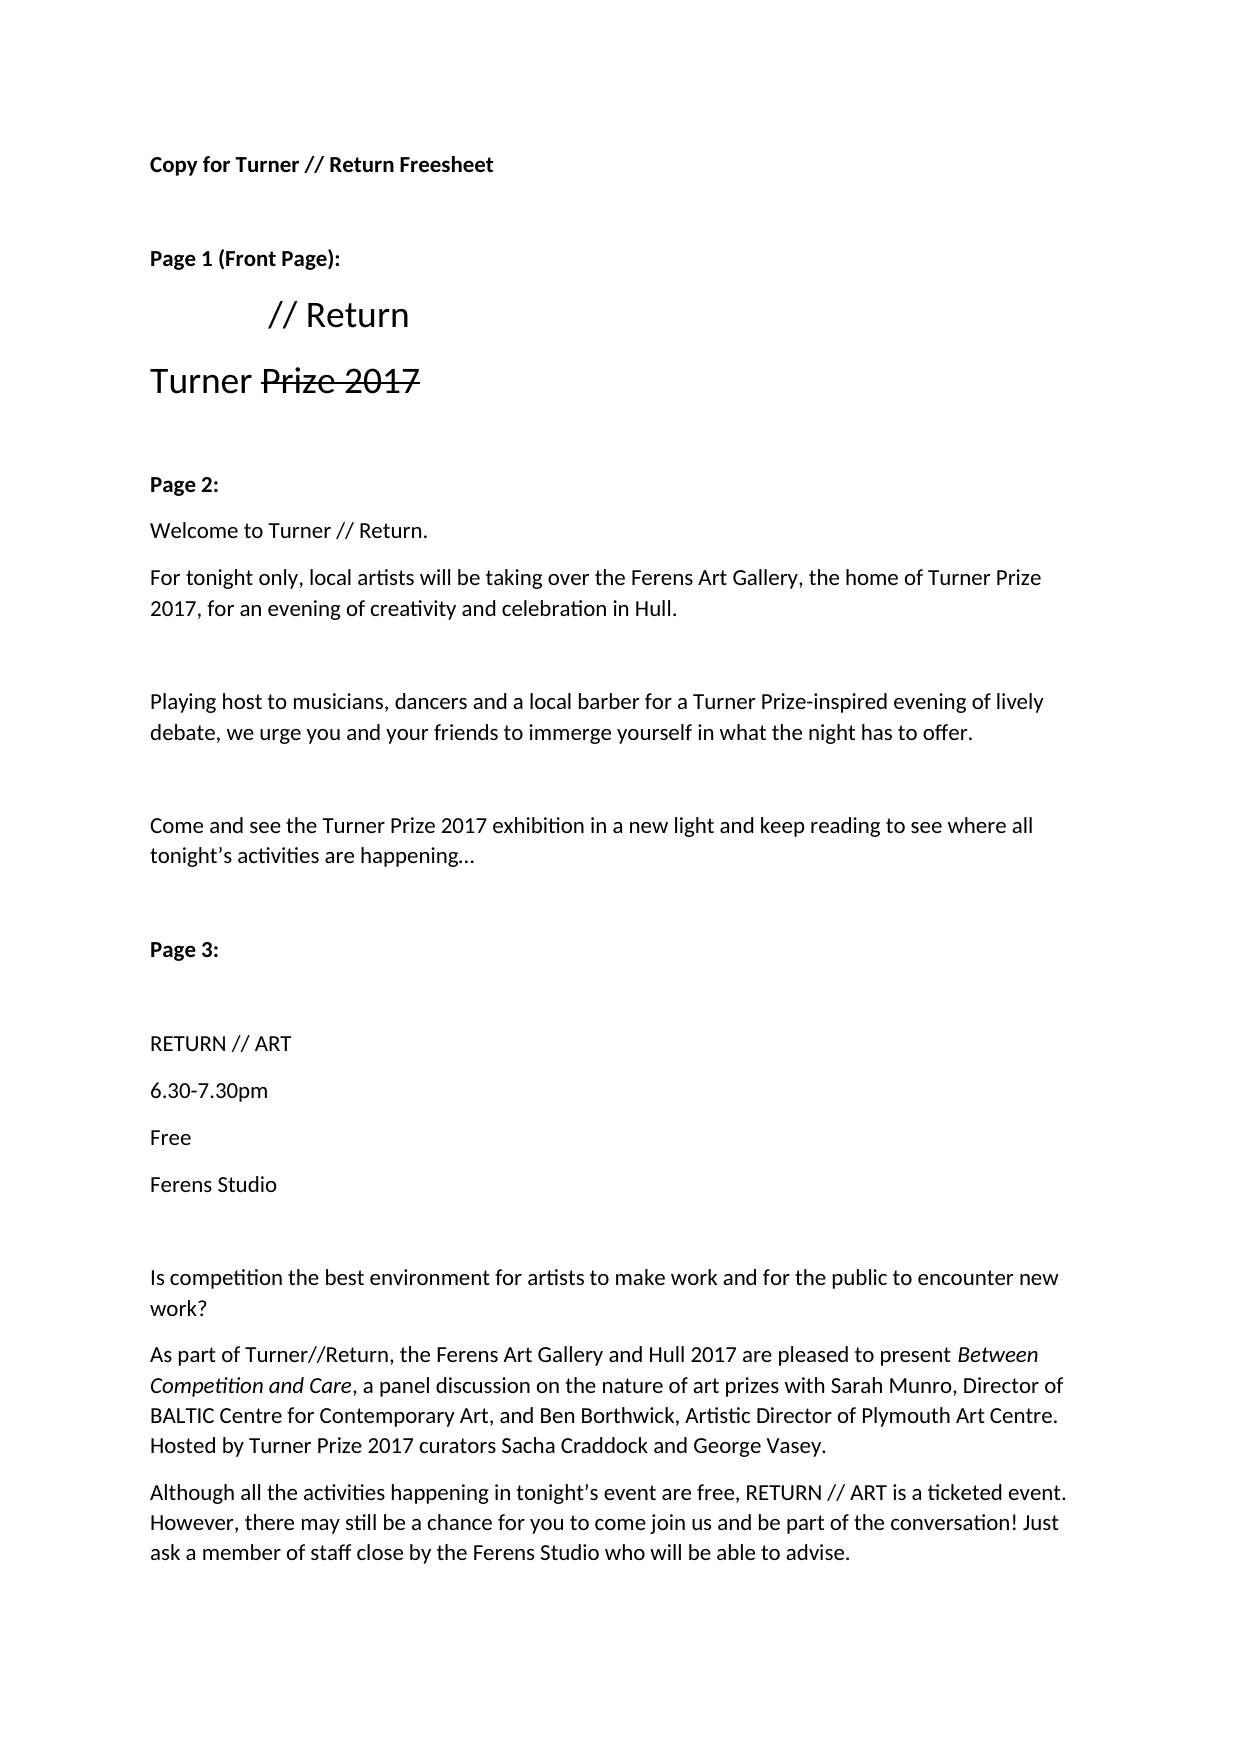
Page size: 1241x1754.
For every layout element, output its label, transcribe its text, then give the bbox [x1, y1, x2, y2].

text Page 2: [150, 470, 1090, 498]
text Playing host to musicians, dancers and a local barber for a Turner Prize-inspired evening of lively debate, we urge you and your friends to immerge yourself in what the night has to offer. [150, 687, 1090, 746]
text Although all the activities happening in tonight’s event are free, RETURN // ART is a ticketed event. However, there may still be a chance for you to come join us and be part of the conversation! Just ask a member of staff close by the Ferens Studio who will be able to advise. [150, 1478, 1090, 1567]
text Welcome to Turner // Return. [150, 517, 1090, 545]
text Turner Prize 2017 [150, 357, 1090, 403]
text Is competition the best environment for artists to make work and for the public to encounter new work? [150, 1263, 1090, 1322]
text Ferens Studio [150, 1170, 1090, 1198]
text Page 3: [150, 935, 1090, 963]
text // Return [150, 291, 1090, 336]
text For tonight only, local artists will be taking over the Ferens Art Gallery, the home of Turner Prize 2017, for an evening of creativity and celebration in Hull. [150, 563, 1090, 622]
text Copy for Turner // Return Freesheet [150, 150, 1090, 178]
text Come and see the Turner Prize 2017 exhibition in a new light and keep reading to see where all tonight’s activities are happening… [150, 811, 1090, 870]
text Free [150, 1123, 1090, 1151]
text RETURN // ART [150, 1029, 1090, 1057]
text As part of Turner//Return, the Ferens Art Gallery and Hull 2017 are pleased to present Between Competition and Care, a panel discussion on the nature of art prizes with Sarah Munro, Director of BALTIC Centre for Contemporary Art, and Ben Borthwick, Artistic Director of Plymouth Art Centre. Hosted by Turner Prize 2017 curators Sacha Craddock and George Vasey. [150, 1341, 1090, 1459]
text 6.30-7.30pm [150, 1076, 1090, 1104]
text Page 1 (Front Page): [150, 244, 1090, 272]
